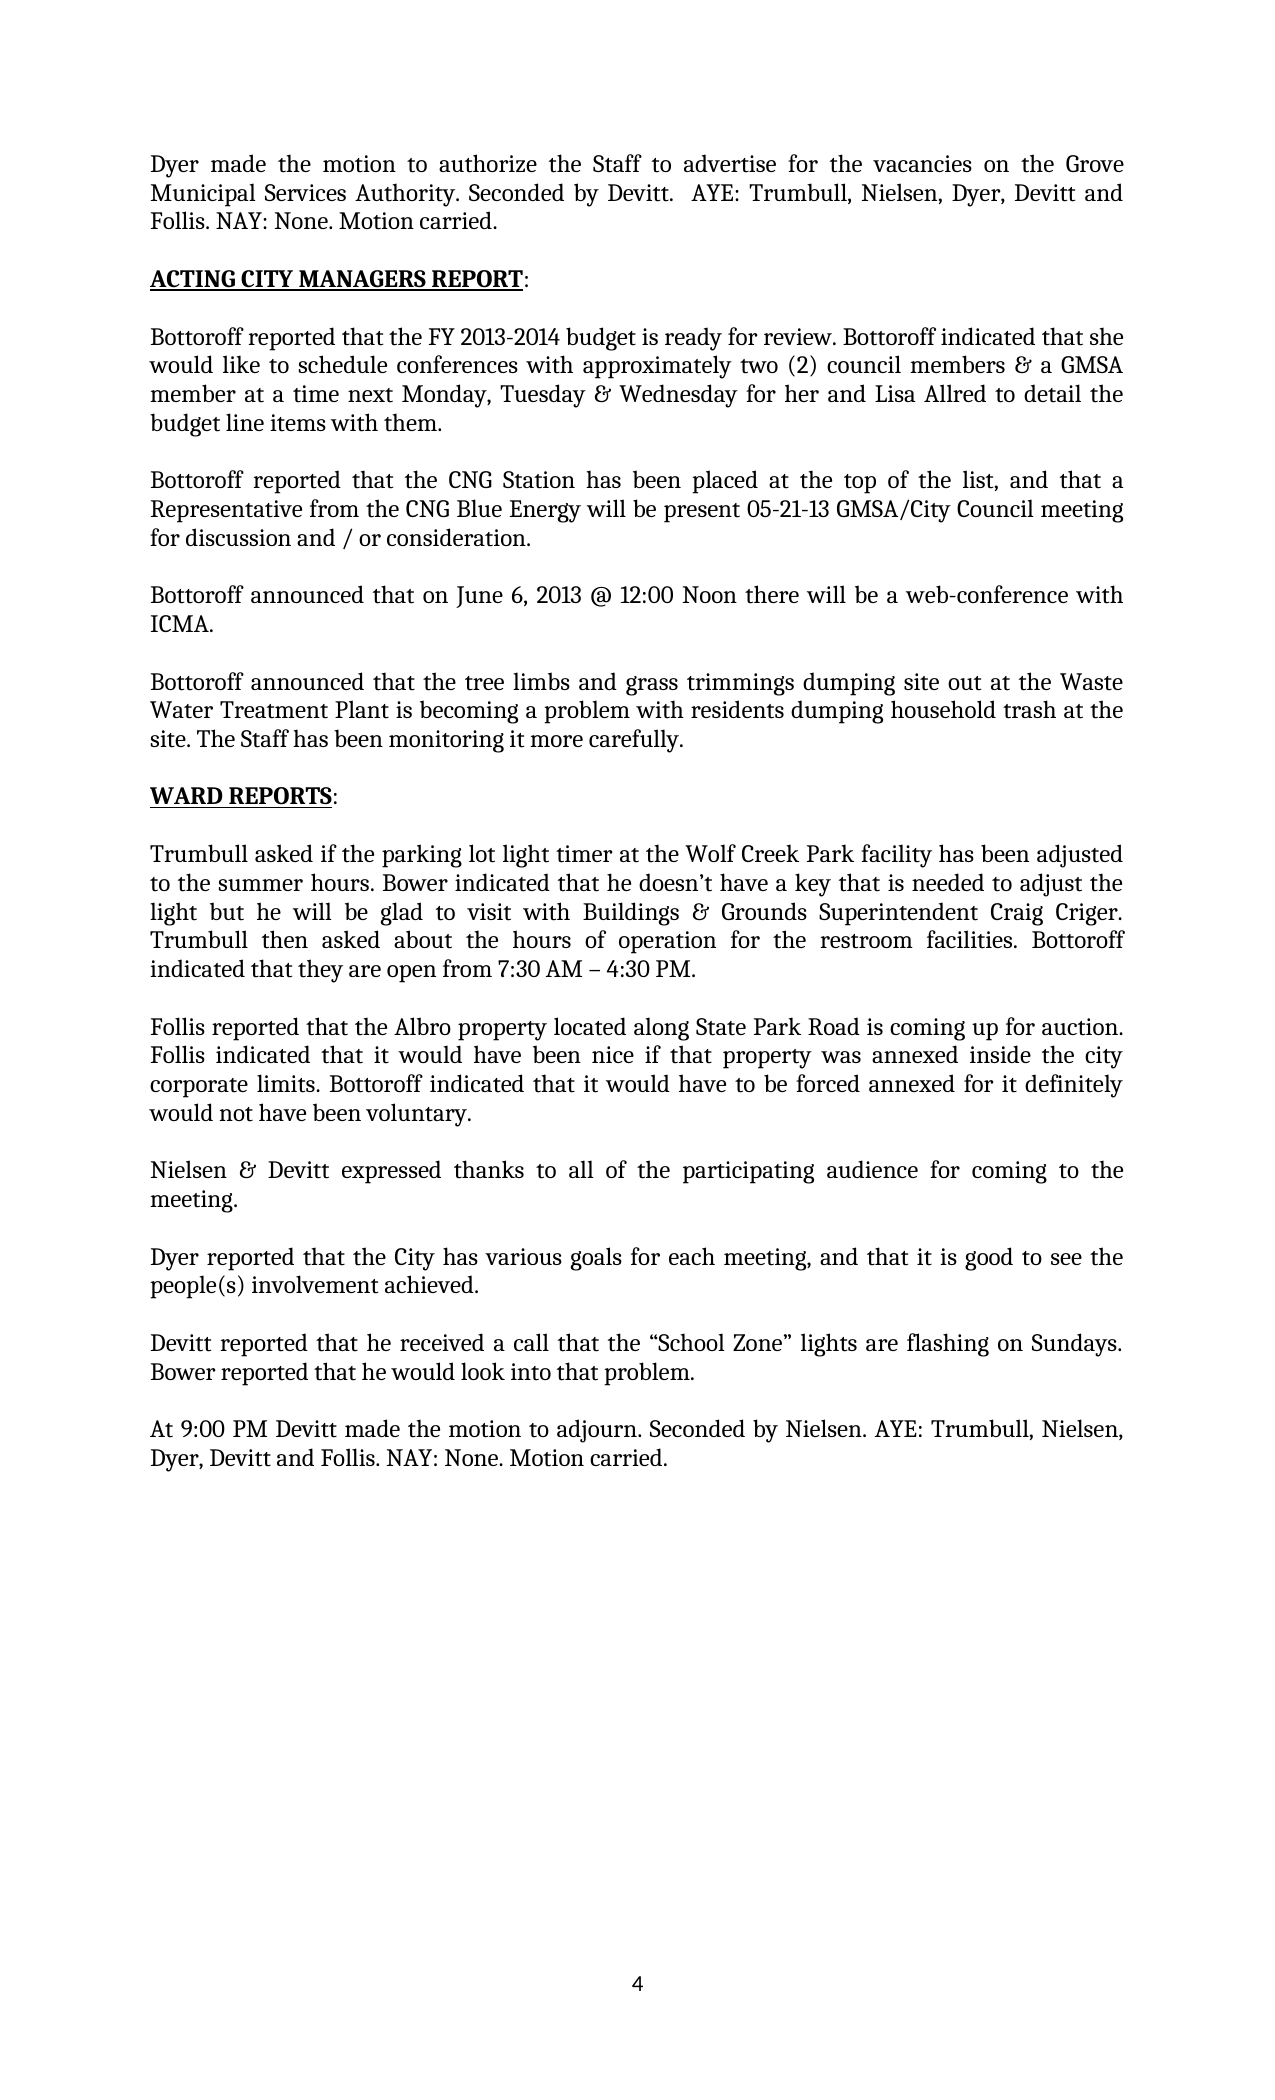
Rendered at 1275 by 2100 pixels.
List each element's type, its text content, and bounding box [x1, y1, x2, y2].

text Bottoroff reported that the FY 2013-2014 budget is ready for review. Bottoroff indicated that she would like to schedule conferences with approximately two (2) council members & a GMSA member at a time next Monday, Tuesday & Wednesday for her and Lisa Allred to detail the budget line items with them. [150, 322, 1125, 437]
text At 9:00 PM Devitt made the motion to adjourn. Seconded by Nielsen. AYE: Trumbull, Nielsen, Dyer, Devitt and Follis. NAY: None. Motion carried. [150, 1415, 1125, 1472]
text Follis reported that the Albro property located along State Park Road is coming up for auction. Follis indicated that it would have been nice if that property was annexed inside the city corporate limits. Bottoroff indicated that it would have to be forced annexed for it definitely would not have been voluntary. [150, 1012, 1125, 1127]
text ACTING CITY MANAGERS REPORT: [150, 265, 1125, 294]
text WARD REPORTS: [150, 782, 1125, 811]
text Dyer reported that the City has various goals for each meeting, and that it is good to see the people(s) involvement achieved. [150, 1242, 1125, 1300]
text Nielsen & Devitt expressed thanks to all of the participating audience for coming to the meeting. [150, 1156, 1125, 1214]
text Devitt reported that he received a call that the “School Zone” lights are flashing on Sundays. Bower reported that he would look into that problem. [150, 1329, 1125, 1386]
text Bottoroff reported that the CNG Station has been placed at the top of the list, and that a Representative from the CNG Blue Energy will be present 05-21-13 GMSA/City Council meeting for discussion and / or consideration. [150, 466, 1125, 552]
text Bottoroff announced that the tree limbs and grass trimmings dumping site out at the Waste Water Treatment Plant is becoming a problem with residents dumping household trash at the site. The Staff has been monitoring it more carefully. [150, 667, 1125, 754]
text Bottoroff announced that on June 6, 2013 @ 12:00 Noon there will be a web-conference with ICMA. [150, 581, 1125, 639]
text Trumbull asked if the parking lot light timer at the Wolf Creek Park facility has been adjusted to the summer hours. Bower indicated that he doesn’t have a key that is needed to adjust the light but he will be glad to visit with Buildings & Grounds Superintendent Craig Criger. Trumbull then asked about the hours of operation for the restroom facilities. Bottoroff indicated that they are open from 7:30 AM – 4:30 PM. [150, 840, 1125, 984]
text Dyer made the motion to authorize the Staff to advertise for the vacancies on the Grove Municipal Services Authority. Seconded by Devitt. AYE: Trumbull, Nielsen, Dyer, Devitt and Follis. NAY: None. Motion carried. [150, 150, 1125, 236]
